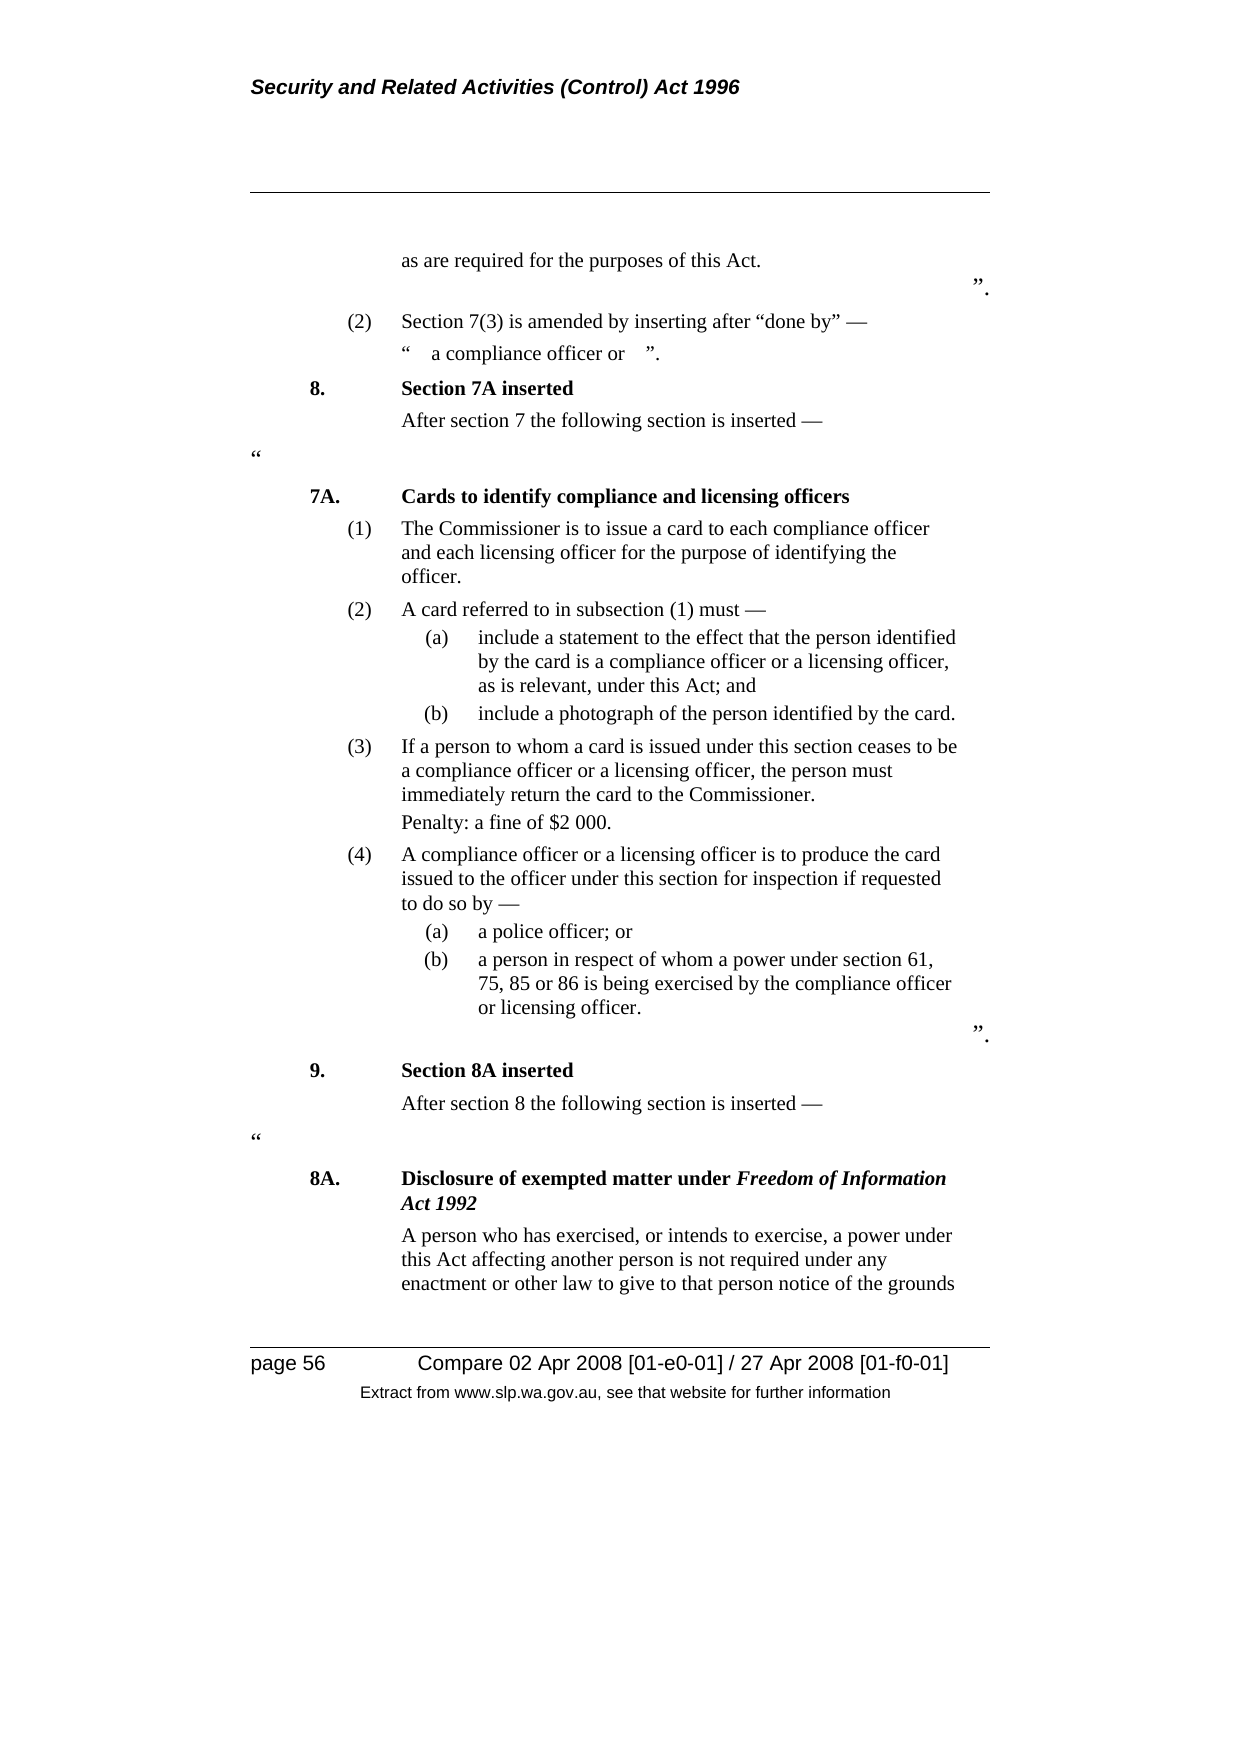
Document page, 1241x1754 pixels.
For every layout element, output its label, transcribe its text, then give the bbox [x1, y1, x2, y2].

text After section 7 the following section is inserted — [312, 408, 960, 432]
text (3) If a person to whom a card is issued under this section ceases to be a compliance officer or a licensing officer, the person must immediately return the card to the Commissioner. [312, 733, 960, 806]
text After section 8 the following section is inserted — [312, 1091, 960, 1115]
text (4) A compliance officer or a licensing officer is to produce the card issued to the officer under this section for inspection if requested to do so by — [312, 842, 960, 914]
text (a) a police officer; or [389, 919, 960, 943]
text (a) include a statement to the effect that the person identified by the card is a compliance officer or a licensing officer, as is relevant, under this Act; and [389, 625, 960, 697]
text (b) a person in respect of whom a power under section 61, 75, 85 or 86 is being exercised by the compliance officer or licensing officer. [389, 947, 960, 1019]
subtitle 8. Section 7A inserted [309, 376, 960, 399]
text as are required for the purposes of this Act. [312, 247, 960, 272]
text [312, 1223, 960, 1295]
text “ [250, 444, 990, 473]
text (2) A card referred to in subsection (1) must — [312, 597, 960, 621]
text ”. [250, 1019, 990, 1048]
subtitle 9. Section 8A inserted [309, 1058, 960, 1082]
text “ [250, 1127, 990, 1156]
text (b) include a photograph of the person identified by the card. [389, 701, 960, 725]
text “ a compliance officer or ”. [312, 341, 960, 365]
text Penalty: a fine of $2 000. [336, 810, 960, 834]
subtitle 8A. Disclosure of exempted matter under Freedom of Information Act 1992 [309, 1166, 960, 1214]
text (2) Section 7(3) is amended by inserting after “done by” — [312, 309, 960, 333]
text ”. [250, 272, 990, 300]
subtitle 7A. Cards to identify compliance and licensing officers [309, 484, 960, 508]
text (1) The Commissioner is to issue a card to each compliance officer and each licensing officer for the purpose of identifying the officer. [312, 516, 960, 588]
